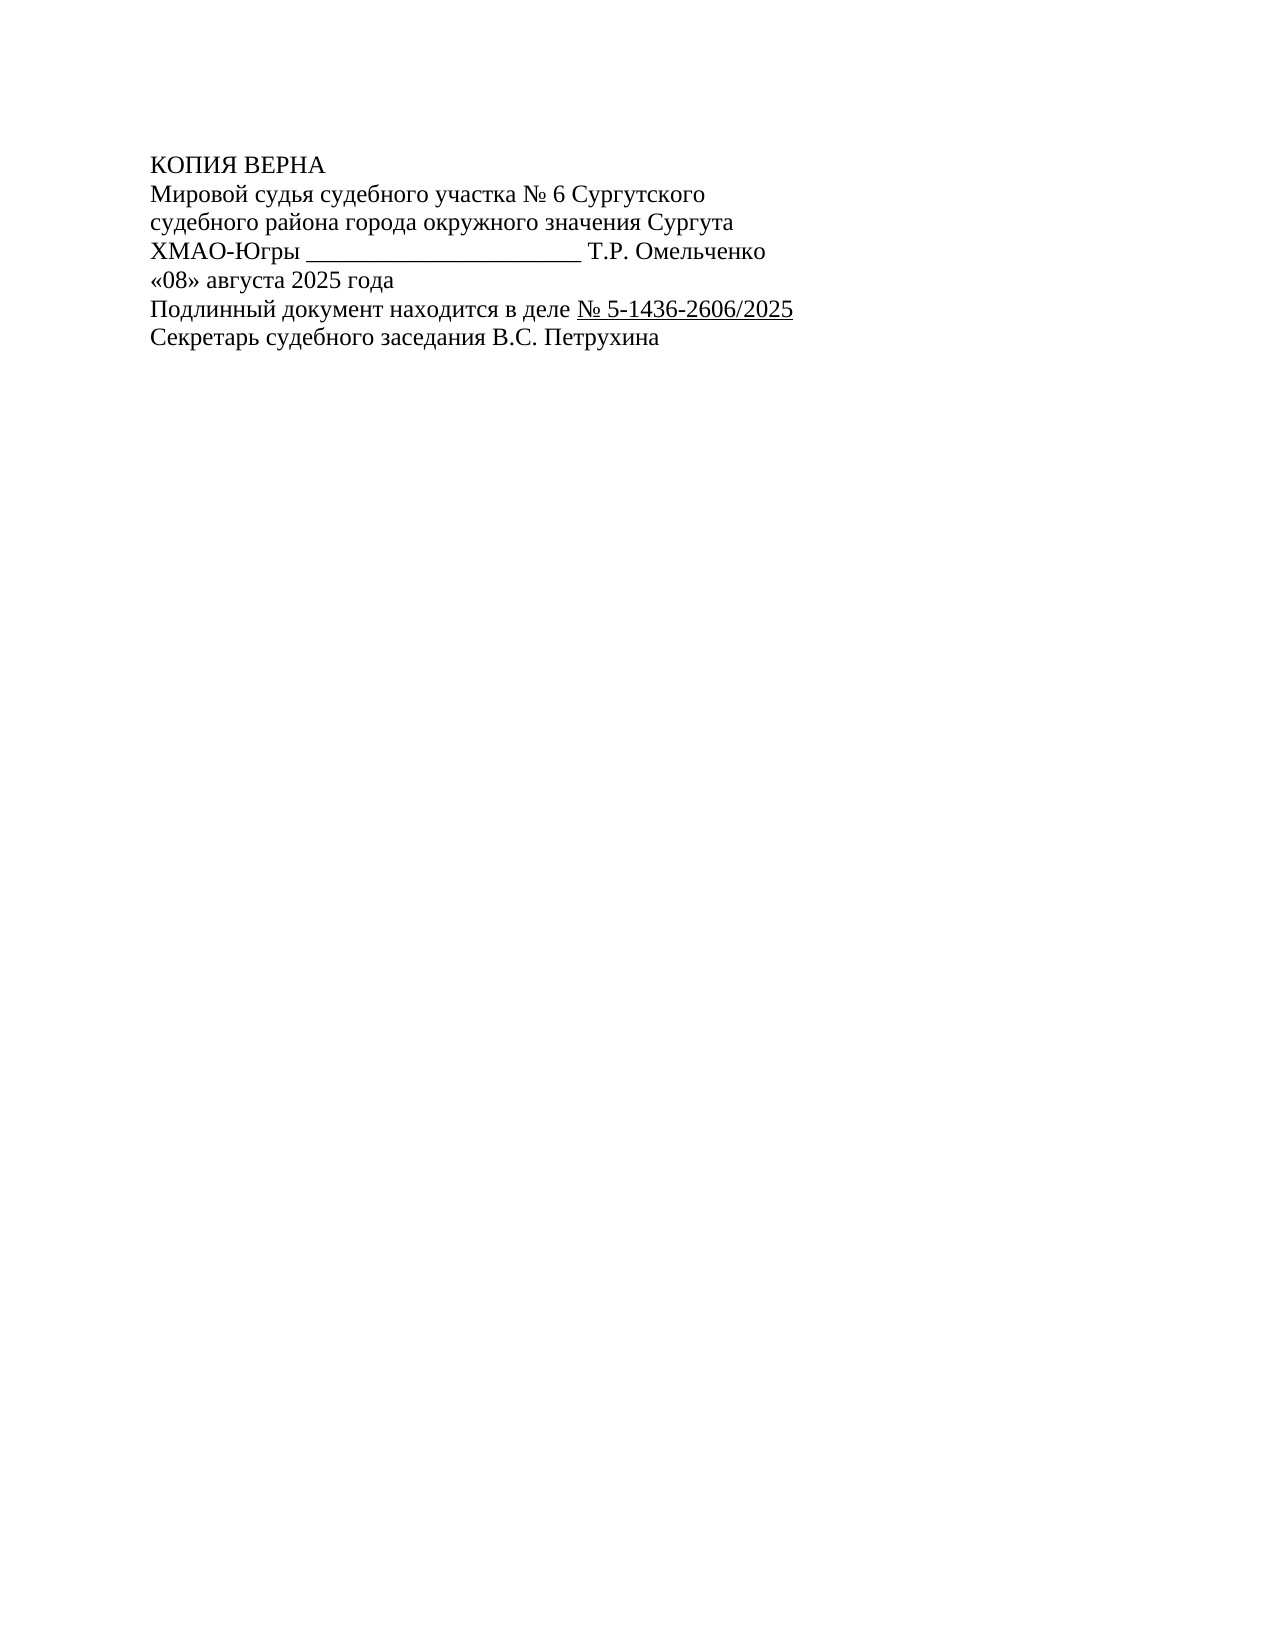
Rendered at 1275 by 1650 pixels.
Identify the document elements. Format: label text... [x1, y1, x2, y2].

text судебного района города окружного значения Сургута [150, 207, 1125, 236]
text Секретарь судебного заседания В.С. Петрухина [150, 322, 1125, 351]
text «08» августа 2025 года [150, 265, 1125, 294]
text КОПИЯ ВЕРНА [150, 150, 1125, 179]
text Мировой судья судебного участка № 6 Сургутского [150, 179, 1125, 207]
text ХМАО-Югры ______________________ Т.Р. Омельченко [150, 236, 1125, 265]
text Подлинный документ находится в деле № 5-1436-2606/2025 [150, 294, 1125, 322]
